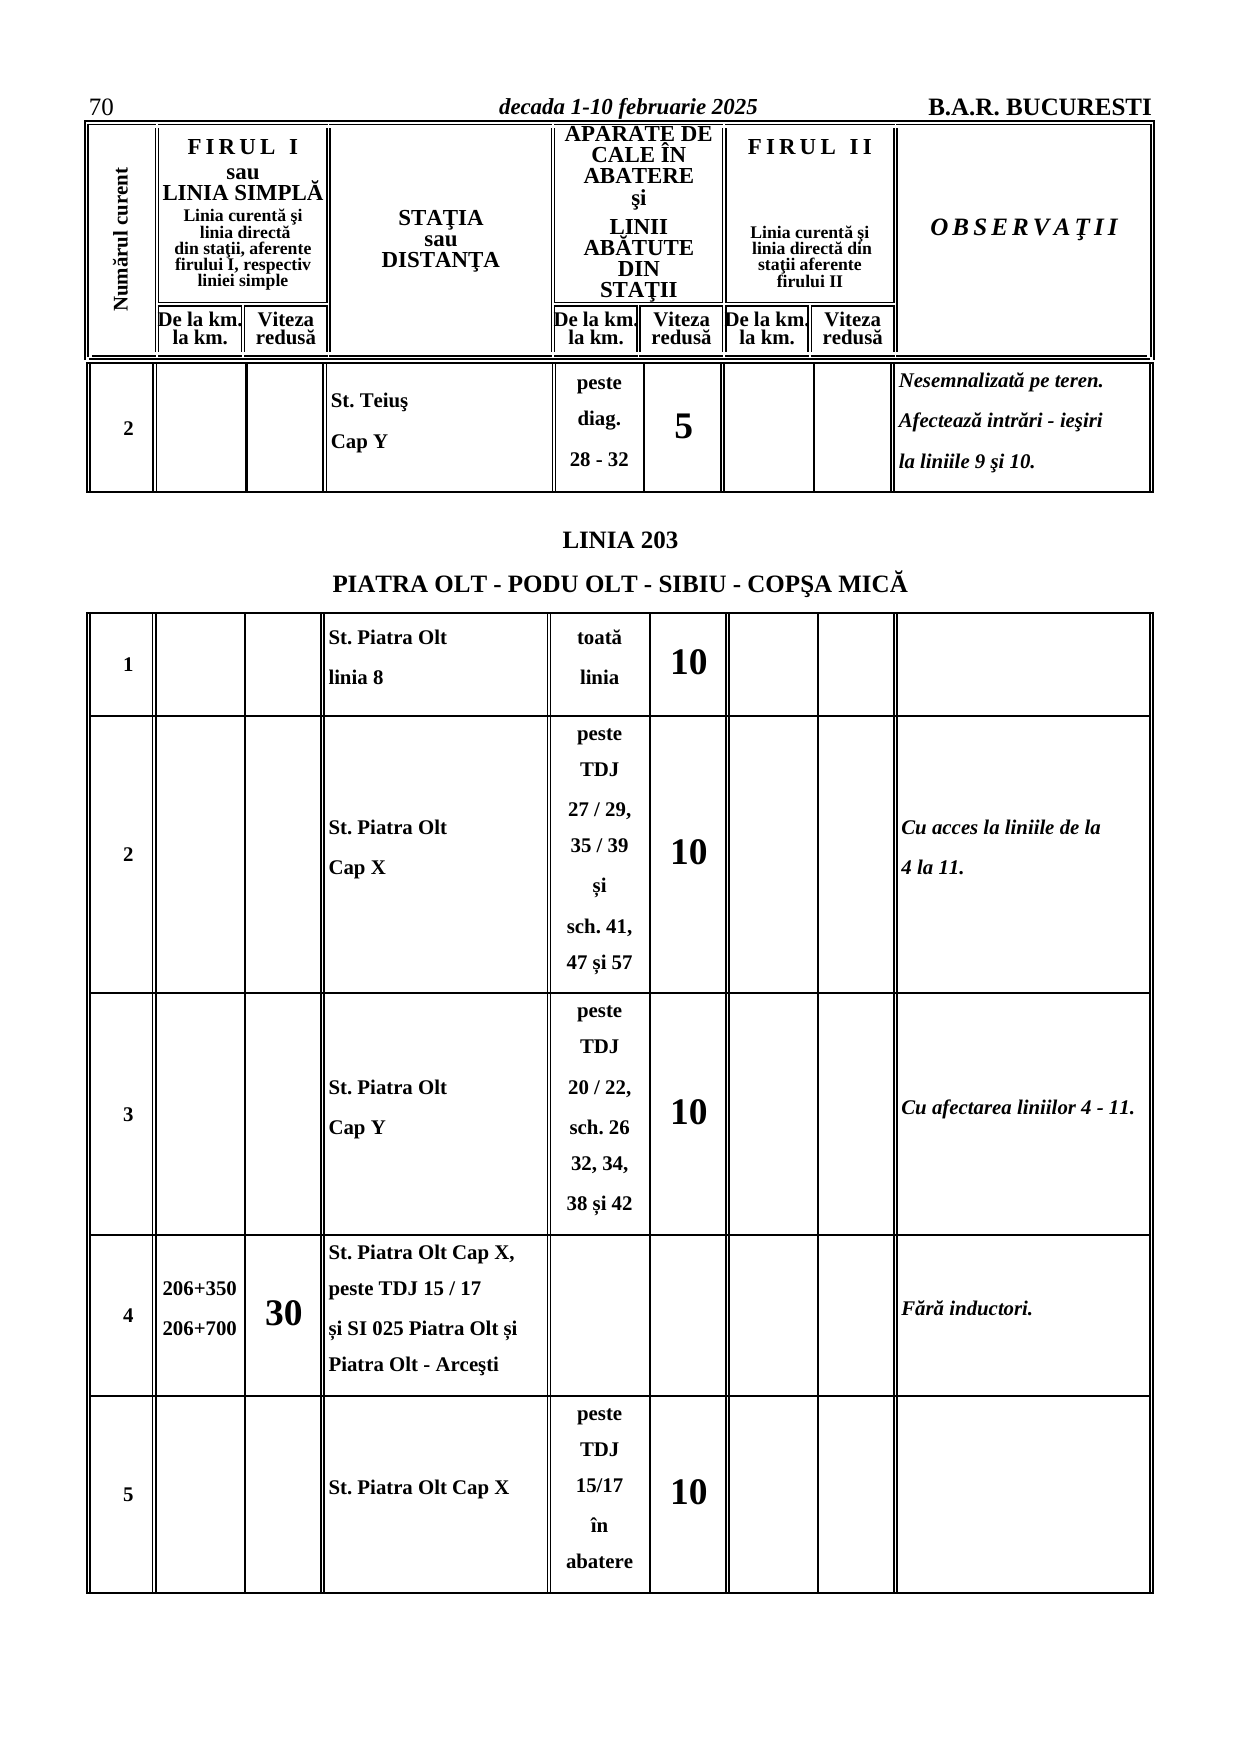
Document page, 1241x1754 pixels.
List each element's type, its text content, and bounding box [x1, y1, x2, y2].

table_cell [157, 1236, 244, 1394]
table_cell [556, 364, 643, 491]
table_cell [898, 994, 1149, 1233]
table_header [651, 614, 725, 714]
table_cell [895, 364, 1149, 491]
subtitle LINIA 203 [89, 526, 1152, 554]
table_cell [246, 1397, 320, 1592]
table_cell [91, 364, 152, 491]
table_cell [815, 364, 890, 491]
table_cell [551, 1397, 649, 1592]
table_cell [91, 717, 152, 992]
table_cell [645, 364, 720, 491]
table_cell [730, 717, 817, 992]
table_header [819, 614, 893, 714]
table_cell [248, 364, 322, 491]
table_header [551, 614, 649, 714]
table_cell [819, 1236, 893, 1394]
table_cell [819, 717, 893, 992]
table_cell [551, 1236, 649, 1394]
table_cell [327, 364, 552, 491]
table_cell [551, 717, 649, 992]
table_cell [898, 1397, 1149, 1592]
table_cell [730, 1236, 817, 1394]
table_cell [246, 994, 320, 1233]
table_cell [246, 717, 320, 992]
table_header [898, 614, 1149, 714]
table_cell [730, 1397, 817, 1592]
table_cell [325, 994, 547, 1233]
subtitle PIATRA OLT - PODU OLT - SIBIU - COPŞA MICĂ [89, 569, 1152, 597]
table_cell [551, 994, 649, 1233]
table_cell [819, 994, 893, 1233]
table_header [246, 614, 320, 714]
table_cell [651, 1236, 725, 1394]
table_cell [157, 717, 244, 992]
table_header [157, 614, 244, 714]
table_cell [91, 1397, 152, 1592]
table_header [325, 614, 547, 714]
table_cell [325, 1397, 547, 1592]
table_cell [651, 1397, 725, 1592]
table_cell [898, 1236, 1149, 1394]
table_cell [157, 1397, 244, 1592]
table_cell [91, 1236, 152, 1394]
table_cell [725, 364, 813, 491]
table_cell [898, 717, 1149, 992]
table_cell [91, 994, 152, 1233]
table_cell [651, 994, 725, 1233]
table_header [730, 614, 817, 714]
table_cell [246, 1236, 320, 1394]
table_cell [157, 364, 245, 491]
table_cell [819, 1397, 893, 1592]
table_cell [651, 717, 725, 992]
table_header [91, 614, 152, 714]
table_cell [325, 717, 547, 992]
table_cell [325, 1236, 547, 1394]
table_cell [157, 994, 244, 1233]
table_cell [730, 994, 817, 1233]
